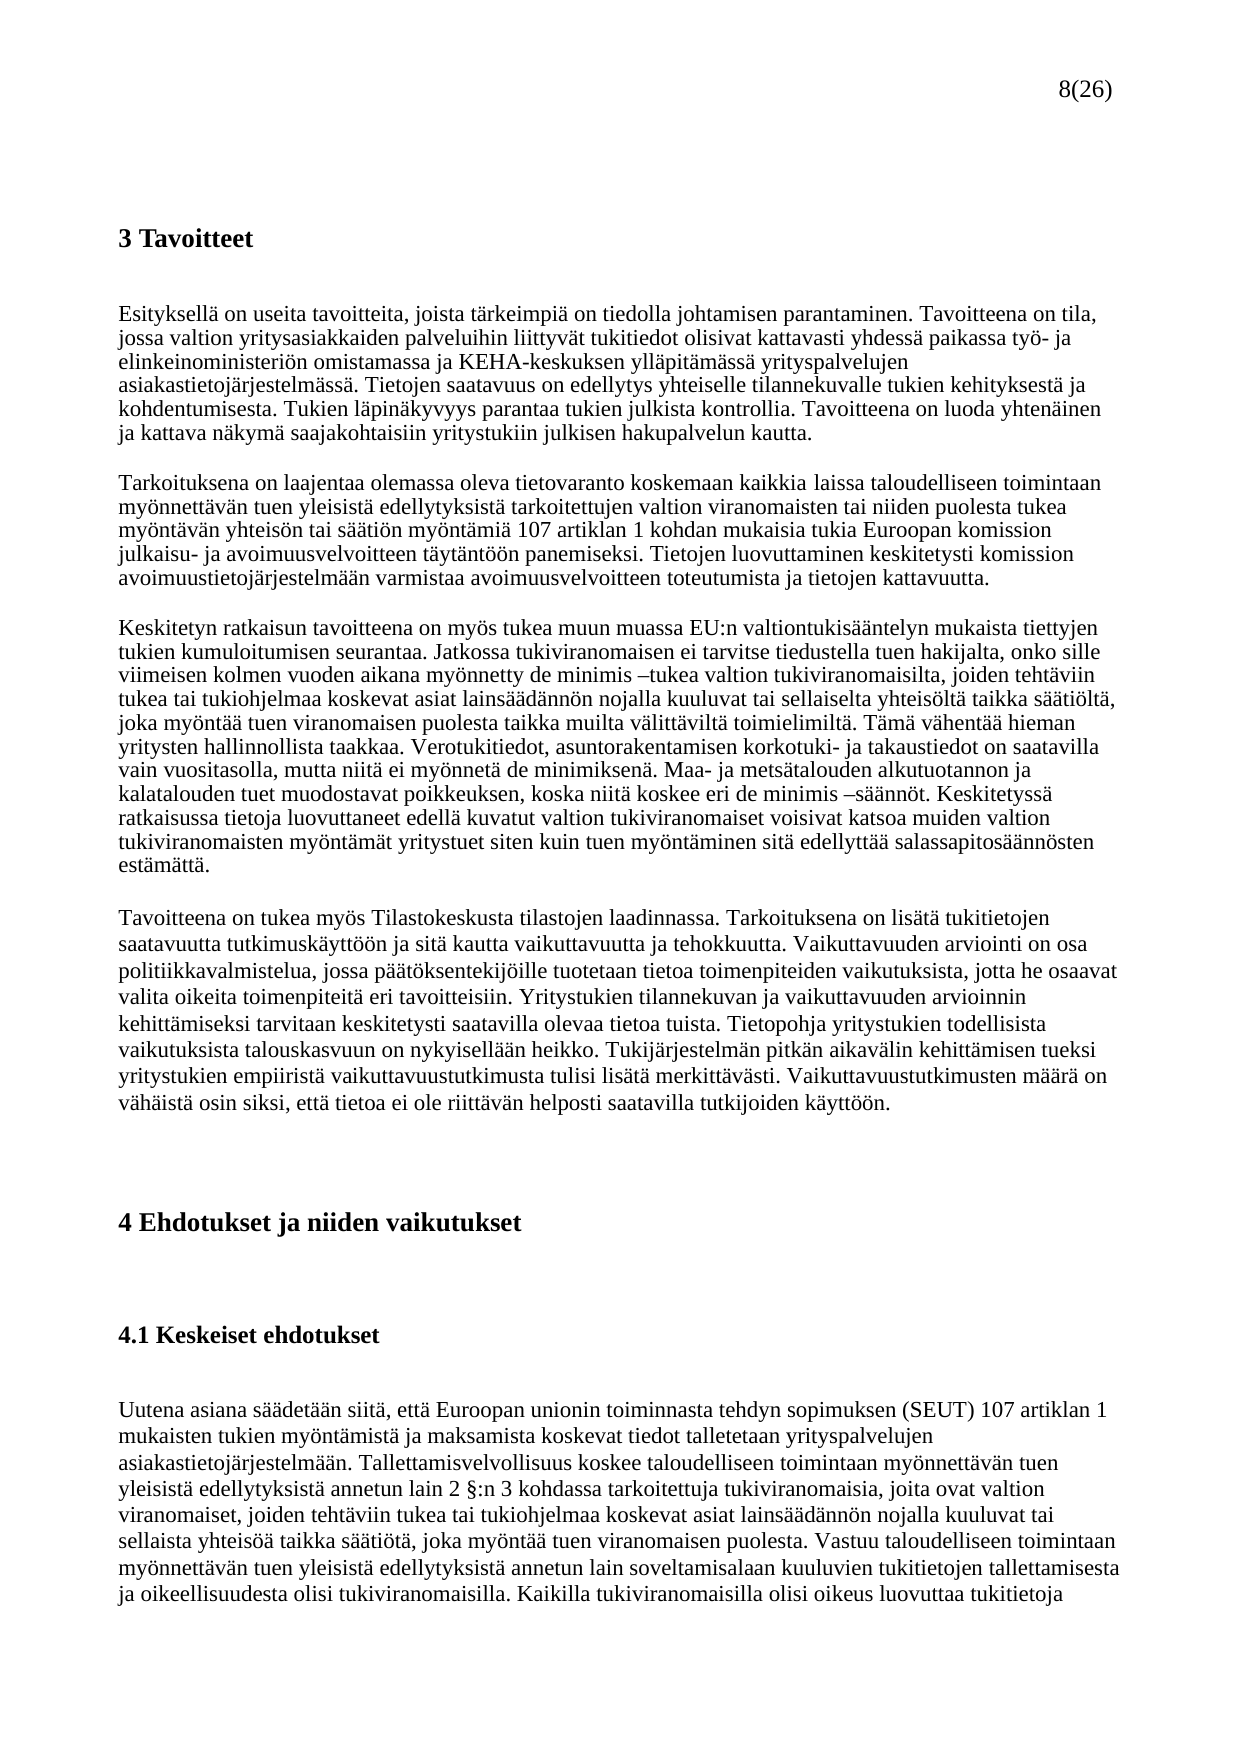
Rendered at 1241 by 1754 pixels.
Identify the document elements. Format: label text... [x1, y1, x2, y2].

text Keskitetyn ratkaisun tavoitteena on myös tukea muun muassa EU:n valtiontukisääntelyn mukaista tiettyjen tukien kumuloitumisen seurantaa. Jatkossa tukiviranomaisen ei tarvitse tiedustella tuen hakijalta, onko sille viimeisen kolmen vuoden aikana myönnetty de minimis –tukea valtion tukiviranomaisilta, joiden tehtäviin tukea tai tukiohjelmaa koskevat asiat lainsäädännön nojalla kuuluvat tai sellaiselta yhteisöltä taikka säätiöltä, joka myöntää tuen viranomaisen puolesta taikka muilta välittäviltä toimielimiltä. Tämä vähentää hieman yritysten hallinnollista taakkaa. Verotukitiedot, asuntorakentamisen korkotuki- ja takaustiedot on saatavilla vain vuositasolla, mutta niitä ei myönnetä de minimiksenä. Maa- ja metsätalouden alkutuotannon ja kalatalouden tuet muodostavat poikkeuksen, koska niitä koskee eri de minimis –säännöt. Keskitetyssä ratkaisussa tietoja luovuttaneet edellä kuvatut valtion tukiviranomaiset voisivat katsoa muiden valtion tukiviranomaisten myöntämät yritystuet siten kuin tuen myöntäminen sitä edellyttää salassapitosäännösten estämättä. [118, 617, 1122, 878]
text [118, 1396, 1122, 1607]
text Tavoitteena on tukea myös Tilastokeskusta tilastojen laadinnassa. Tarkoituksena on lisätä tukitietojen saatavuutta tutkimuskäyttöön ja sitä kautta vaikuttavuutta ja tehokkuutta. Vaikuttavuuden arviointi on osa politiikkavalmistelua, jossa päätöksentekijöille tuotetaan tietoa toimenpiteiden vaikutuksista, jotta he osaavat valita oikeita toimenpiteitä eri tavoitteisiin. Yritystukien tilannekuvan ja vaikuttavuuden arvioinnin kehittämiseksi tarvitaan keskitetysti saatavilla olevaa tietoa tuista. Tietopohja yritystukien todellisista vaikutuksista talouskasvuun on nykyisellään heikko. Tukijärjestelmän pitkän aikavälin kehittämisen tueksi yritystukien empiiristä vaikuttavuustutkimusta tulisi lisätä merkittävästi. Vaikuttavuustutkimusten määrä on vähäistä osin siksi, että tietoa ei ole riittävän helposti saatavilla tutkijoiden käyttöön. [118, 904, 1122, 1115]
text Keskeiset ehdotukset [118, 1320, 1122, 1349]
text Tarkoituksena on laajentaa olemassa oleva tietovaranto koskemaan kaikkia laissa taloudelliseen toimintaan myönnettävän tuen yleisistä edellytyksistä tarkoitettujen valtion viranomaisten tai niiden puolesta tukea myöntävän yhteisön tai säätiön myöntämiä 107 artiklan 1 kohdan mukaisia tukia Euroopan komission julkaisu- ja avoimuusvelvoitteen täytäntöön panemiseksi. Tietojen luovuttaminen keskitetysti komission avoimuustietojärjestelmään varmistaa avoimuusvelvoitteen toteutumista ja tietojen kattavuutta. [118, 472, 1122, 590]
text Ehdotukset ja niiden vaikutukset [118, 1206, 1122, 1237]
text Esityksellä on useita tavoitteita, joista tärkeimpiä on tiedolla johtamisen parantaminen. Tavoitteena on tila, jossa valtion yritysasiakkaiden palveluihin liittyvät tukitiedot olisivat kattavasti yhdessä paikassa työ- ja elinkeinoministeriön omistamassa ja KEHA-keskuksen ylläpitämässä yrityspalvelujen asiakastietojärjestelmässä. Tietojen saatavuus on edellytys yhteiselle tilannekuvalle tukien kehityksestä ja kohdentumisesta. Tukien läpinäkyvyys parantaa tukien julkista kontrollia. Tavoitteena on luoda yhtenäinen ja kattava näkymä saajakohtaisiin yritystukiin julkisen hakupalvelun kautta. [118, 303, 1122, 445]
text Tavoitteet [118, 222, 1122, 253]
